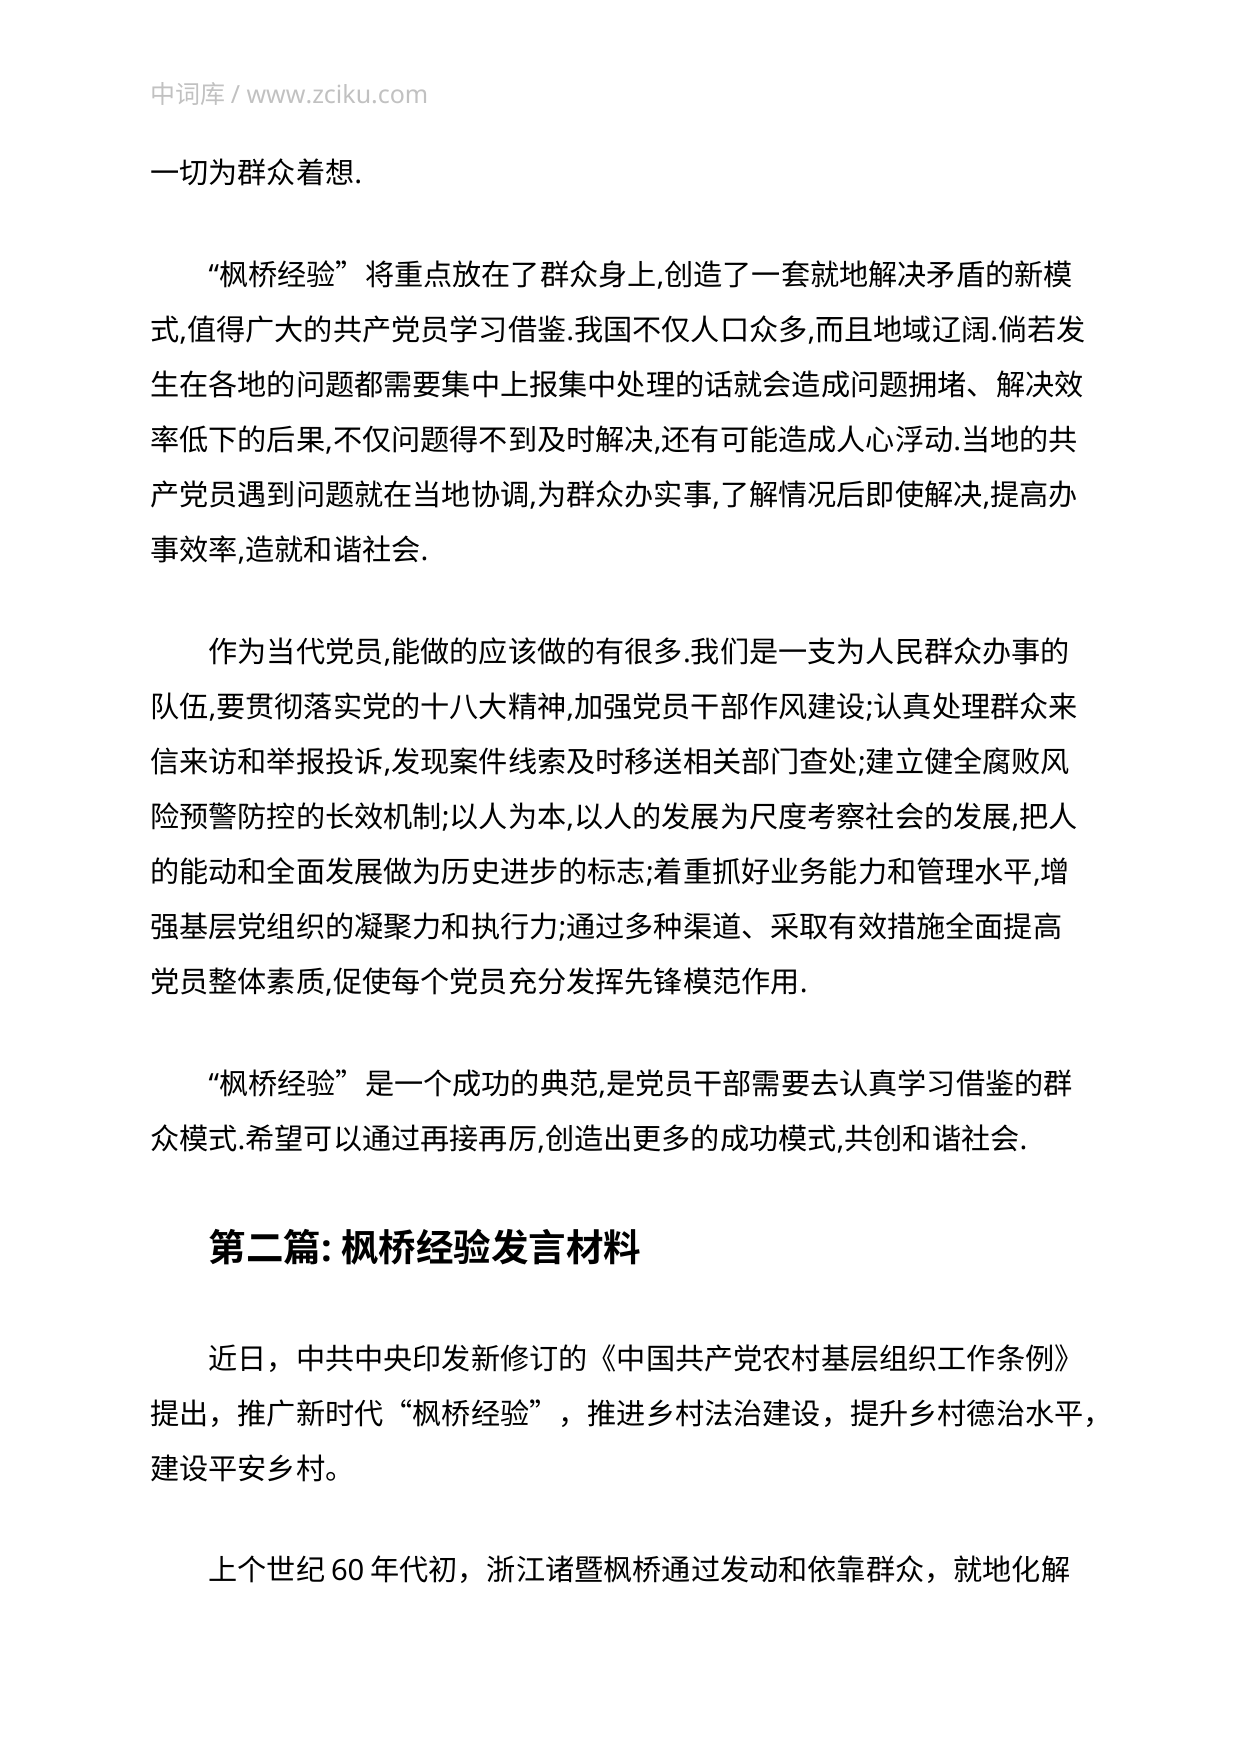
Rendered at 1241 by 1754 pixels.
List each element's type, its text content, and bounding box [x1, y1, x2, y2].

text 第二篇: 枫桥经验发言材料 [150, 1218, 1090, 1272]
text 作为当代党员,能做的应该做的有很多.我们是一支为人民群众办事的队伍,要贯彻落实党的十八大精神,加强党员干部作风建设;认真处理群众来信来访和举报投诉,发现案件线索及时移送相关部门查处;建立健全腐败风险预警防控的长效机制;以人为本,以人的发展为尺度考察社会的发展,把人的能动和全面发展做为历史进步的标志;着重抓好业务能力和管理水平,增强基层党组织的凝聚力和执行力;通过多种渠道、采取有效措施全面提高党员整体素质,促使每个党员充分发挥先锋模范作用. [150, 629, 1090, 1001]
text 近日，中共中央印发新修订的《中国共产党农村基层组织工作条例》提出，推广新时代“枫桥经验”，推进乡村法治建设，提升乡村德治水平，建设平安乡村。 [150, 1335, 1090, 1487]
text “枫桥经验”是一个成功的典范,是党员干部需要去认真学习借鉴的群众模式.希望可以通过再接再厉,创造出更多的成功模式,共创和谐社会. [150, 1061, 1090, 1158]
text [150, 1547, 1090, 1589]
text “枫桥经验”将重点放在了群众身上,创造了一套就地解决矛盾的新模式,值得广大的共产党员学习借鉴.我国不仅人口众多,而且地域辽阔.倘若发生在各地的问题都需要集中上报集中处理的话就会造成问题拥堵、解决效率低下的后果,不仅问题得不到及时解决,还有可能造成人心浮动.当地的共产党员遇到问题就在当地协调,为群众办实事,了解情况后即使解决,提高办事效率,造就和谐社会. [150, 252, 1090, 569]
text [150, 150, 1090, 192]
